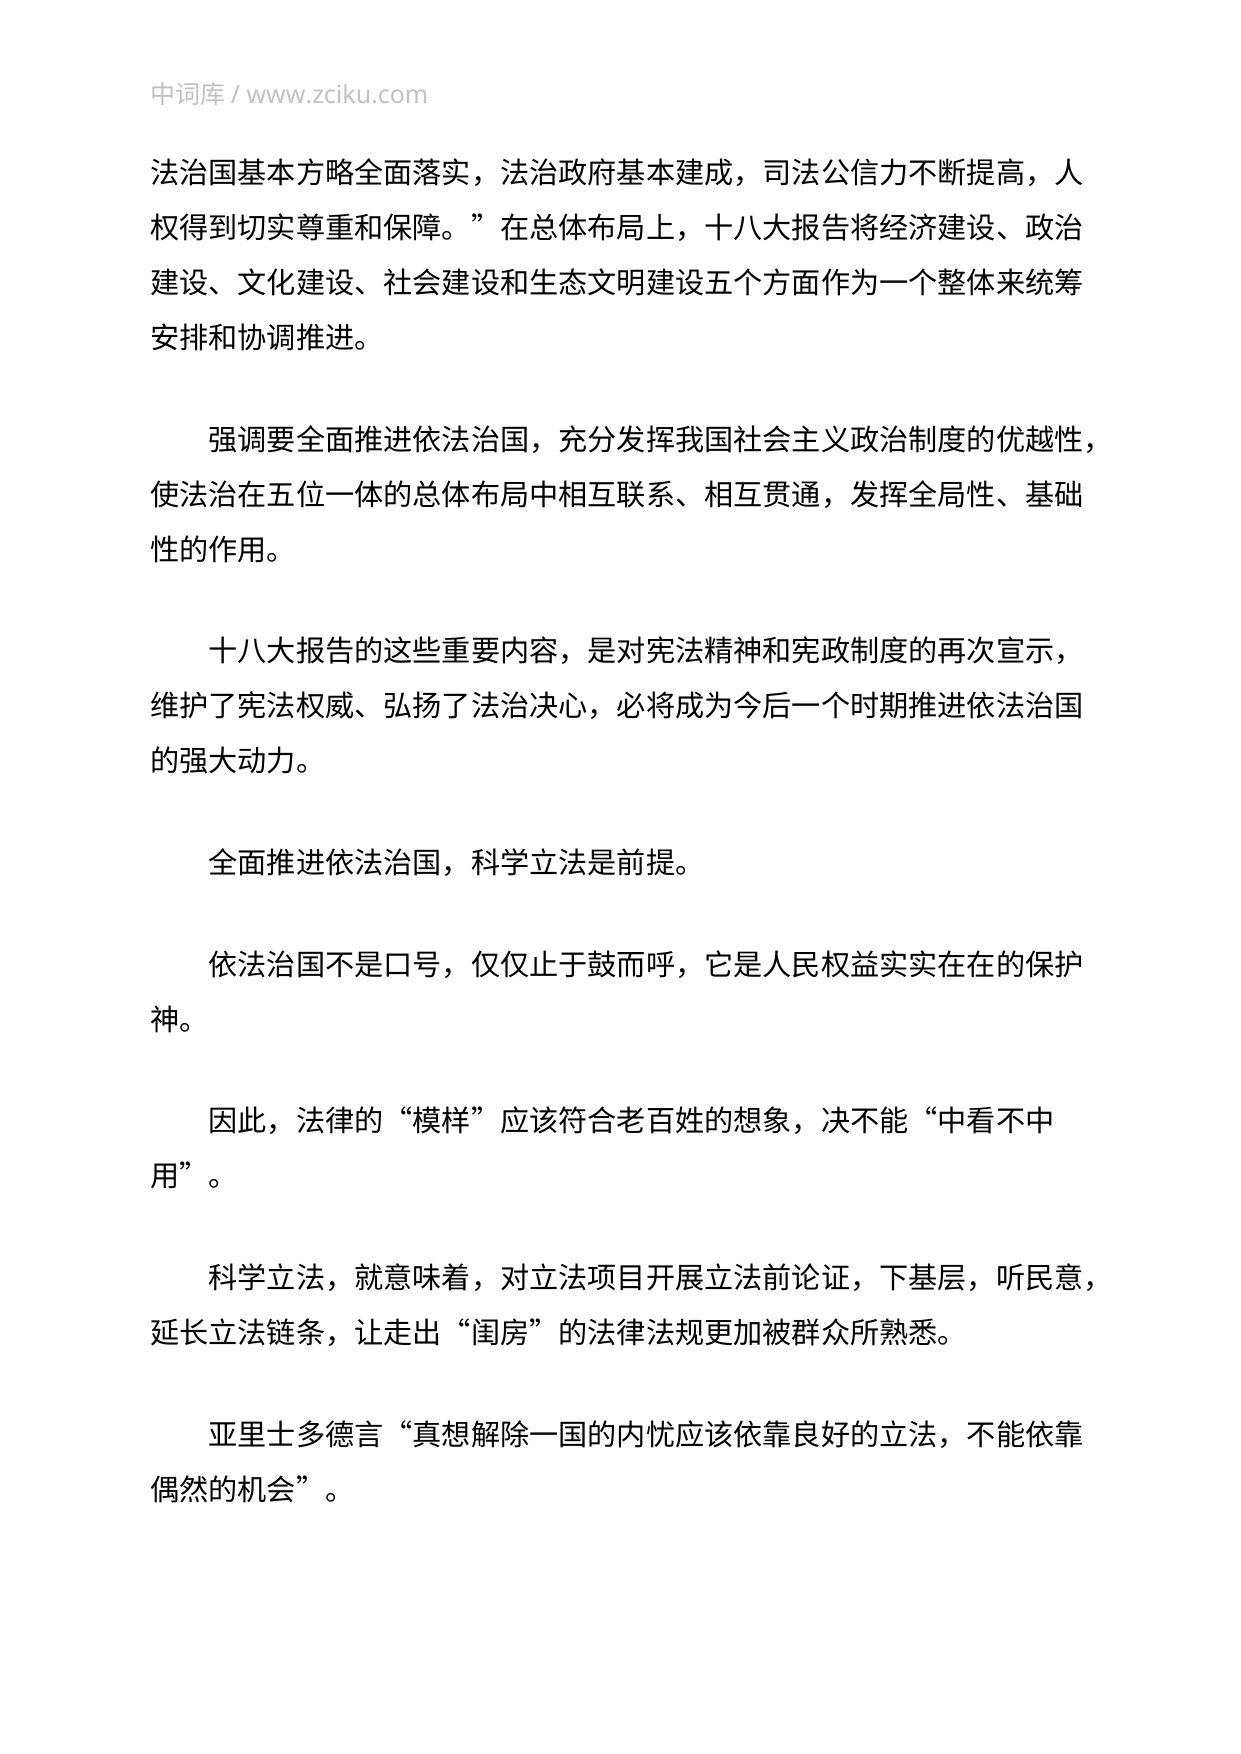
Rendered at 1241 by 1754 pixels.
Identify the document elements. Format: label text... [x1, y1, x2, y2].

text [150, 150, 1090, 357]
text 全面推进依法治国，科学立法是前提。 [150, 839, 1090, 882]
text 十八大报告的这些重要内容，是对宪法精神和宪政制度的再次宣示，维护了宪法权威、弘扬了法治决心，必将成为今后一个时期推进依法治国的强大动力。 [150, 628, 1090, 780]
text 亚里士多德言“真想解除一国的内忧应该依靠良好的立法，不能依靠偶然的机会”。 [150, 1411, 1090, 1508]
text 依法治国不是口号，仅仅止于鼓而呼，它是人民权益实实在在的保护神。 [150, 941, 1090, 1038]
text 科学立法，就意味着，对立法项目开展立法前论证，下基层，听民意，延长立法链条，让走出“闺房”的法律法规更加被群众所熟悉。 [150, 1255, 1090, 1352]
text 因此，法律的“模样”应该符合老百姓的想象，决不能“中看不中用”。 [150, 1098, 1090, 1195]
text 强调要全面推进依法治国，充分发挥我国社会主义政治制度的优越性，使法治在五位一体的总体布局中相互联系、相互贯通，发挥全局性、基础性的作用。 [150, 416, 1090, 568]
